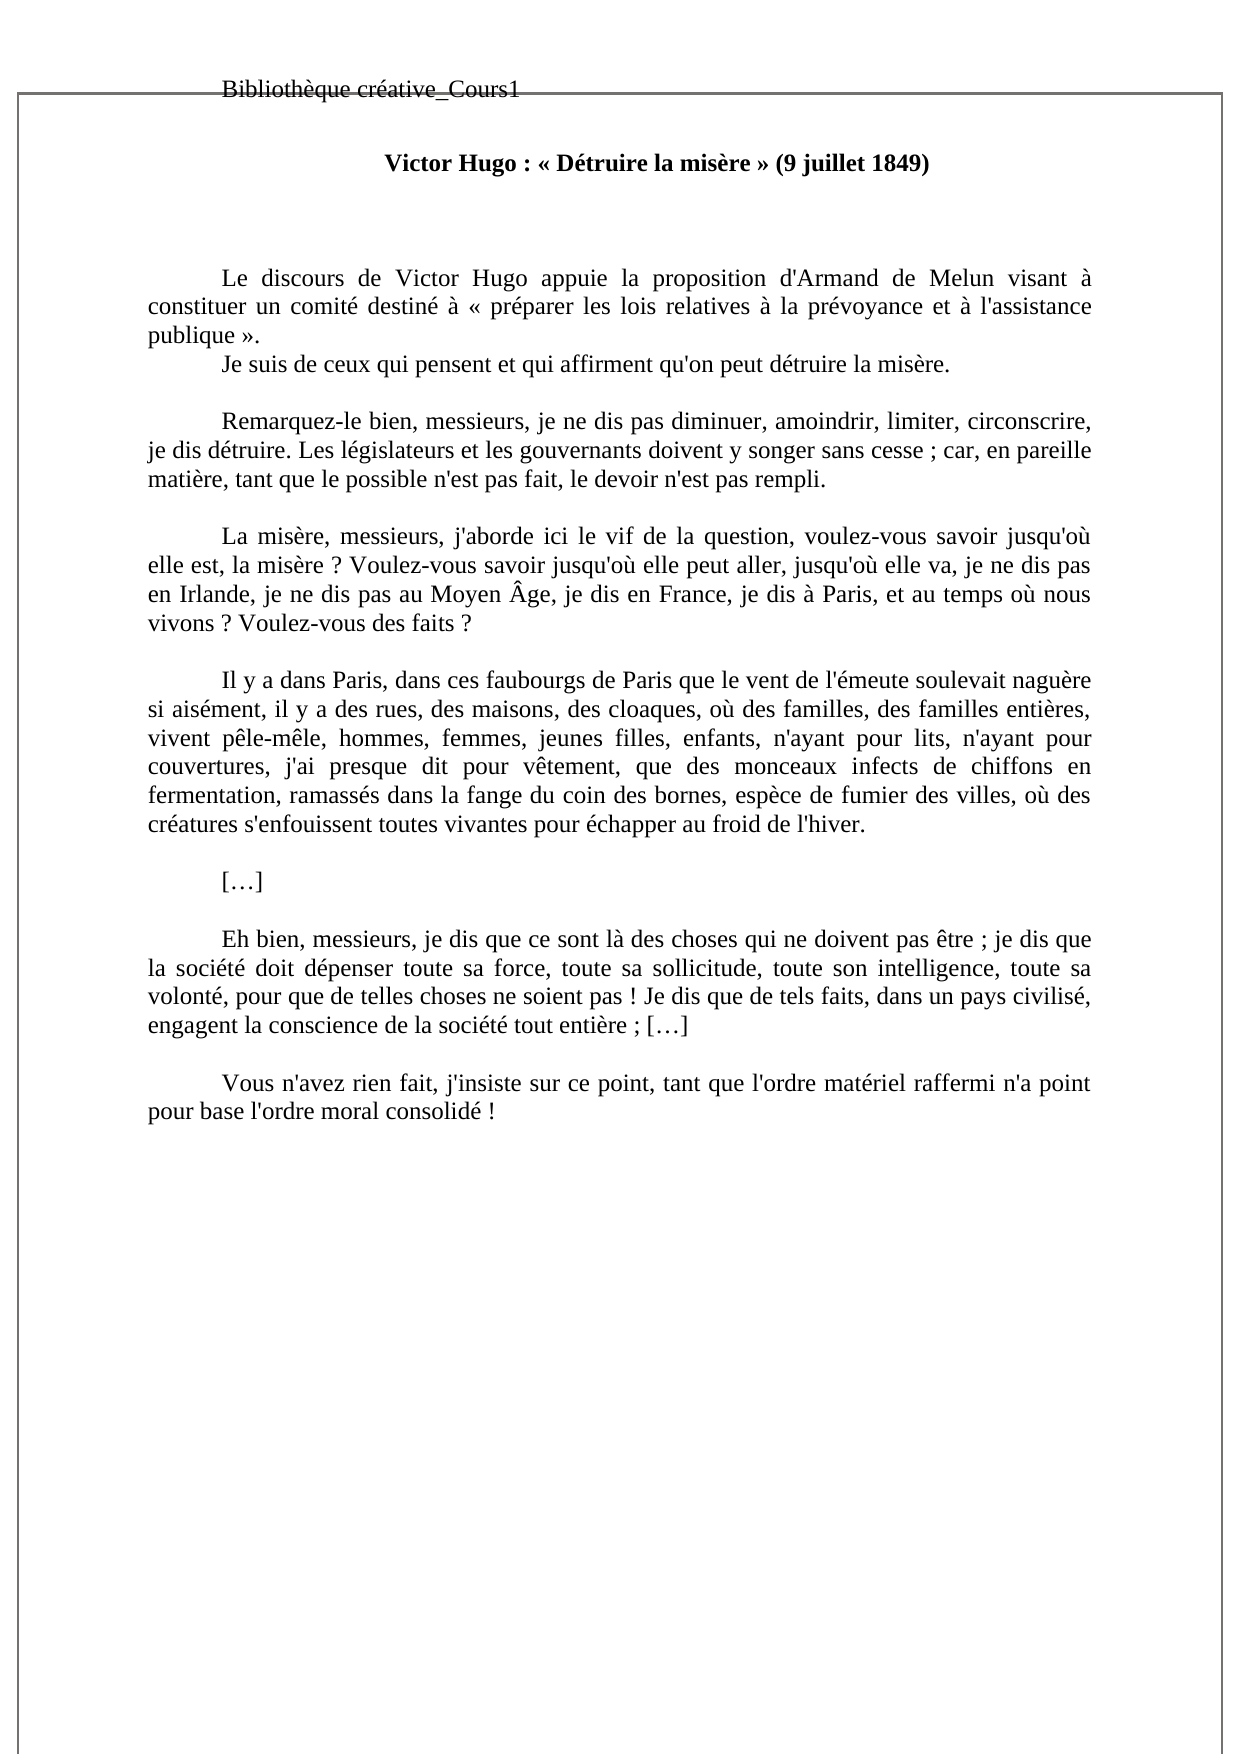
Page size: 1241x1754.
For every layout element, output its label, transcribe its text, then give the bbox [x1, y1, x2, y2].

text Remarquez-le bien, messieurs, je ne dis pas diminuer, amoindrir, limiter, circonscrire, je dis détruire. Les législateurs et les gouvernants doivent y songer sans cesse ; car, en pareille matière, tant que le possible n'est pas fait, le devoir n'est pas rempli. [148, 406, 1093, 493]
text La misère, messieurs, j'aborde ici le vif de la question, voulez-vous savoir jusqu'où elle est, la misère ? Voulez-vous savoir jusqu'où elle peut aller, jusqu'où elle va, je ne dis pas en Irlande, je ne dis pas au Moyen Âge, je dis en France, je dis à Paris, et au temps où nous vivons ? Voulez-vous des faits ? [148, 521, 1093, 636]
text Vous n'avez rien fait, j'insiste sur ce point, tant que l'ordre matériel raffermi n'a point pour base l'ordre moral consolidé ! [148, 1068, 1093, 1125]
text Le discours de Victor Hugo appuie la proposition d'Armand de Melun visant à constituer un comité destiné à « préparer les lois relatives à la prévoyance et à l'assistance publique ». [148, 263, 1093, 349]
text Victor Hugo : « Détruire la misère » (9 juillet 1849) [148, 148, 1093, 176]
text Eh bien, messieurs, je dis que ce sont là des choses qui ne doivent pas être ; je dis que la société doit dépenser toute sa force, toute sa sollicitude, toute son intelligence, toute sa volonté, pour que de telles choses ne soient pas ! Je dis que de tels faits, dans un pays civilisé, engagent la conscience de la société tout entière ; […] [148, 924, 1093, 1039]
text Il y a dans Paris, dans ces faubourgs de Paris que le vent de l'émeute soulevait naguère si aisément, il y a des rues, des maisons, des cloaques, où des familles, des familles entières, vivent pêle-mêle, hommes, femmes, jeunes filles, enfants, n'ayant pour lits, n'ayant pour couvertures, j'ai presque dit pour vêtement, que des monceaux infects de chiffons en fermentation, ramassés dans la fange du coin des bornes, espèce de fumier des villes, où des créatures s'enfouissent toutes vivantes pour échapper au froid de l'hiver. [148, 665, 1093, 838]
text […] [148, 866, 1093, 895]
text Je suis de ceux qui pensent et qui affirment qu'on peut détruire la misère. [148, 349, 1093, 378]
